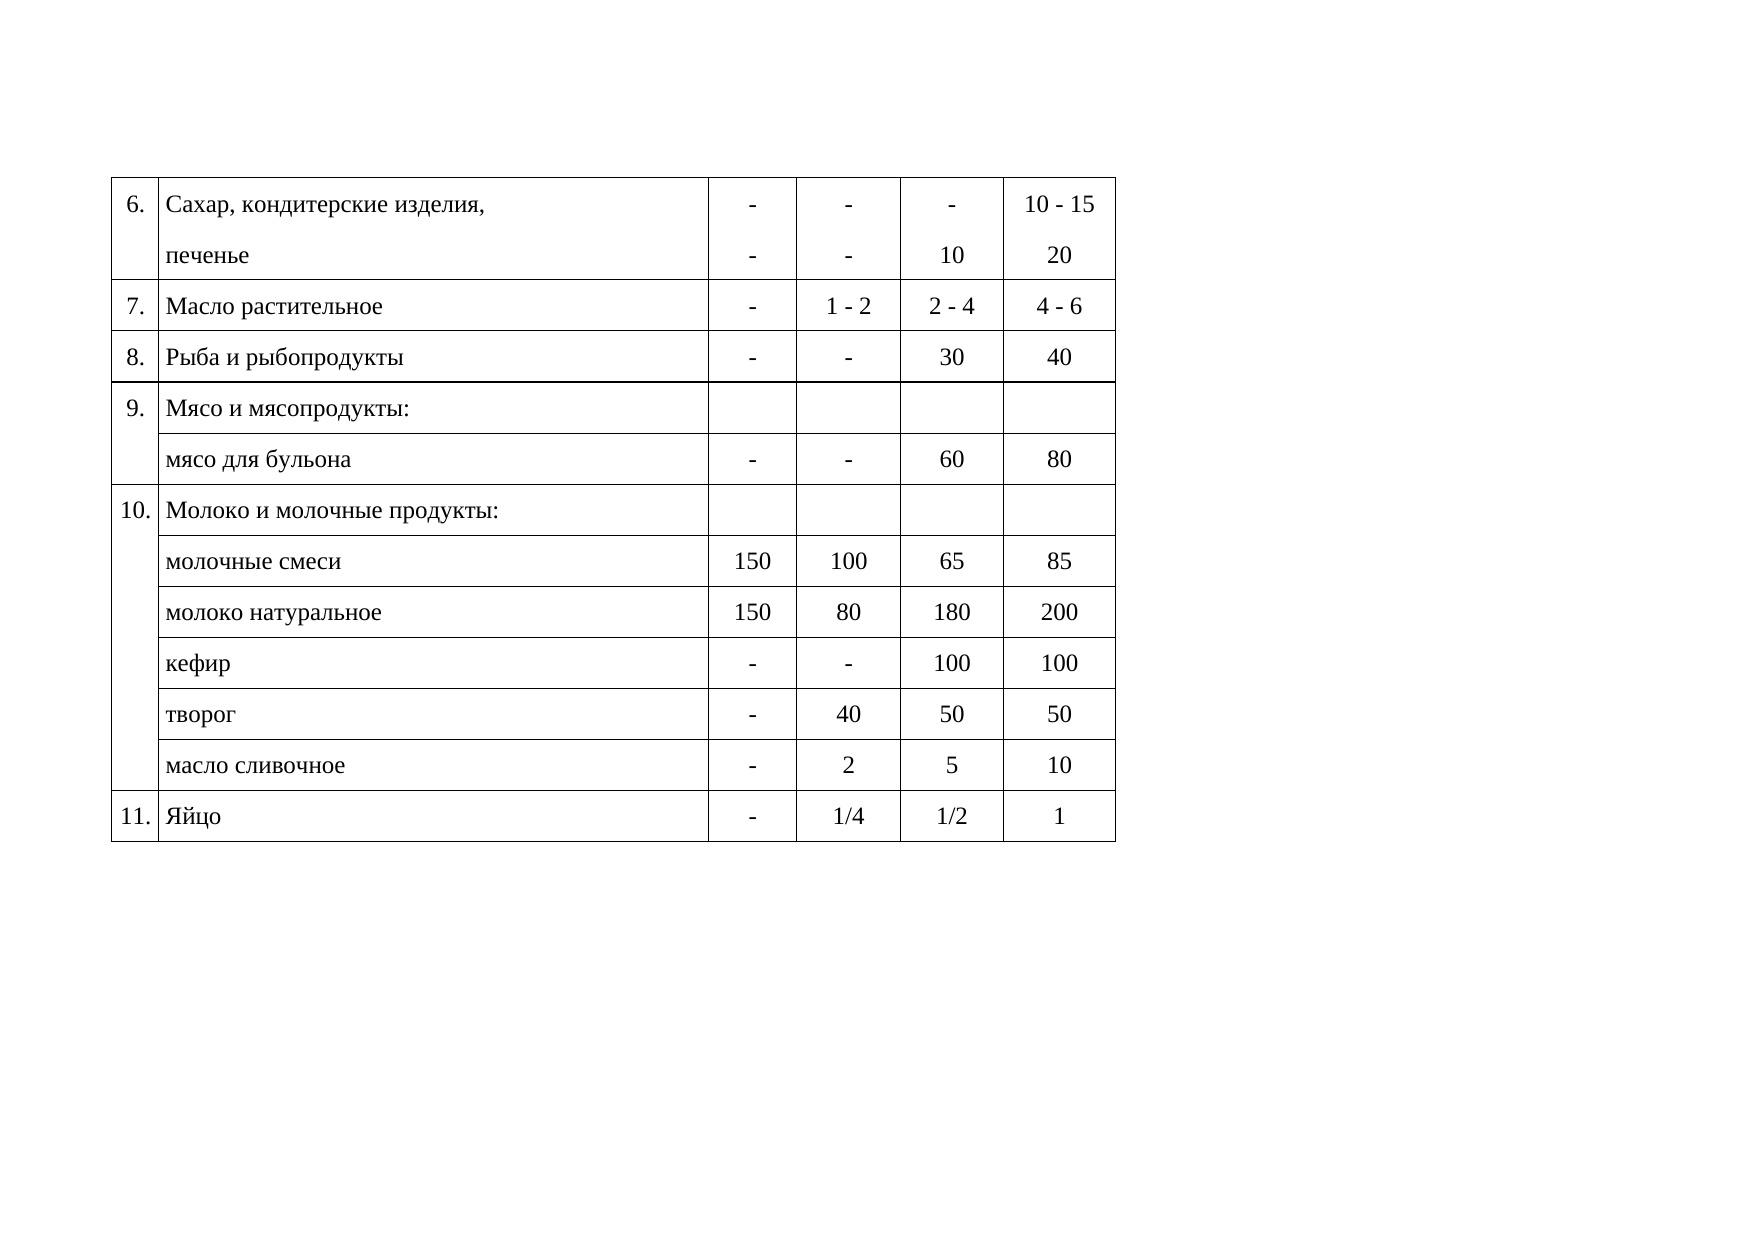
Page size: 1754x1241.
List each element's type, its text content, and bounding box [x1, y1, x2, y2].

table_cell 100 [797, 536, 900, 586]
table_cell 85 [1004, 536, 1115, 586]
table_cell мясо для бульона [159, 434, 708, 483]
table_cell 40 [797, 689, 900, 739]
table_cell 50 [901, 689, 1003, 739]
table_cell - [709, 638, 796, 688]
table_cell 10 - 15 [1004, 178, 1115, 228]
table_cell 60 [901, 434, 1003, 483]
table_cell - [709, 740, 796, 790]
table_cell - [709, 791, 796, 841]
table_cell 80 [1004, 434, 1115, 483]
table_cell - [709, 280, 796, 330]
table_cell 180 [901, 587, 1003, 637]
table_cell 40 [1004, 331, 1115, 381]
table_cell - [797, 638, 900, 688]
table_cell кефир [159, 638, 708, 688]
table_cell [709, 383, 796, 432]
table_cell 80 [797, 587, 900, 637]
table_cell 1/4 [797, 791, 900, 841]
table_cell печенье [159, 228, 708, 279]
table_cell - [797, 434, 900, 483]
table_cell - [901, 178, 1003, 228]
table_cell Рыба и рыбопродукты [159, 331, 708, 381]
table_cell масло сливочное [159, 740, 708, 790]
table_cell 1 - 2 [797, 280, 900, 330]
table_cell 1/2 [901, 791, 1003, 841]
table_cell 4 - 6 [1004, 280, 1115, 330]
table_cell 5 [901, 740, 1003, 790]
table_cell 10 [901, 228, 1003, 279]
table_cell - [709, 434, 796, 483]
table_cell 11. [112, 791, 158, 841]
table_cell 6. [112, 178, 158, 279]
table_cell Мясо и мясопродукты: [159, 383, 708, 432]
table_cell 150 [709, 536, 796, 586]
table_cell Масло растительное [159, 280, 708, 330]
table_cell 150 [709, 587, 796, 637]
table_cell 8. [112, 331, 158, 381]
table_cell [1004, 383, 1115, 432]
table_cell 30 [901, 331, 1003, 381]
table_cell 65 [901, 536, 1003, 586]
table_cell 2 [797, 740, 900, 790]
table_cell - [709, 228, 796, 279]
table_cell - [797, 178, 900, 228]
table_cell 100 [1004, 638, 1115, 688]
table_cell - [709, 178, 796, 228]
table_cell [797, 485, 900, 534]
table_cell 20 [1004, 228, 1115, 279]
table_cell творог [159, 689, 708, 739]
table_cell [797, 383, 900, 432]
table_cell 10 [1004, 740, 1115, 790]
table_cell молочные смеси [159, 536, 708, 586]
table_cell [709, 485, 796, 534]
table_cell 200 [1004, 587, 1115, 637]
table_cell 2 - 4 [901, 280, 1003, 330]
table_cell молоко натуральное [159, 587, 708, 637]
table_cell - [797, 331, 900, 381]
table_cell - [709, 331, 796, 381]
table_cell - [797, 228, 900, 279]
table_cell Сахар, кондитерские изделия, [159, 178, 708, 228]
table_cell - [709, 689, 796, 739]
table_cell Молоко и молочные продукты: [159, 485, 708, 534]
table_cell [901, 485, 1003, 534]
table_cell 9. [112, 383, 158, 483]
table_cell 50 [1004, 689, 1115, 739]
table_cell 7. [112, 280, 158, 330]
table_cell [901, 383, 1003, 432]
table_cell [1004, 485, 1115, 534]
table_cell 1 [1004, 791, 1115, 841]
table_cell 100 [901, 638, 1003, 688]
table_cell 10. [112, 485, 158, 790]
table_cell Яйцо [159, 791, 708, 841]
